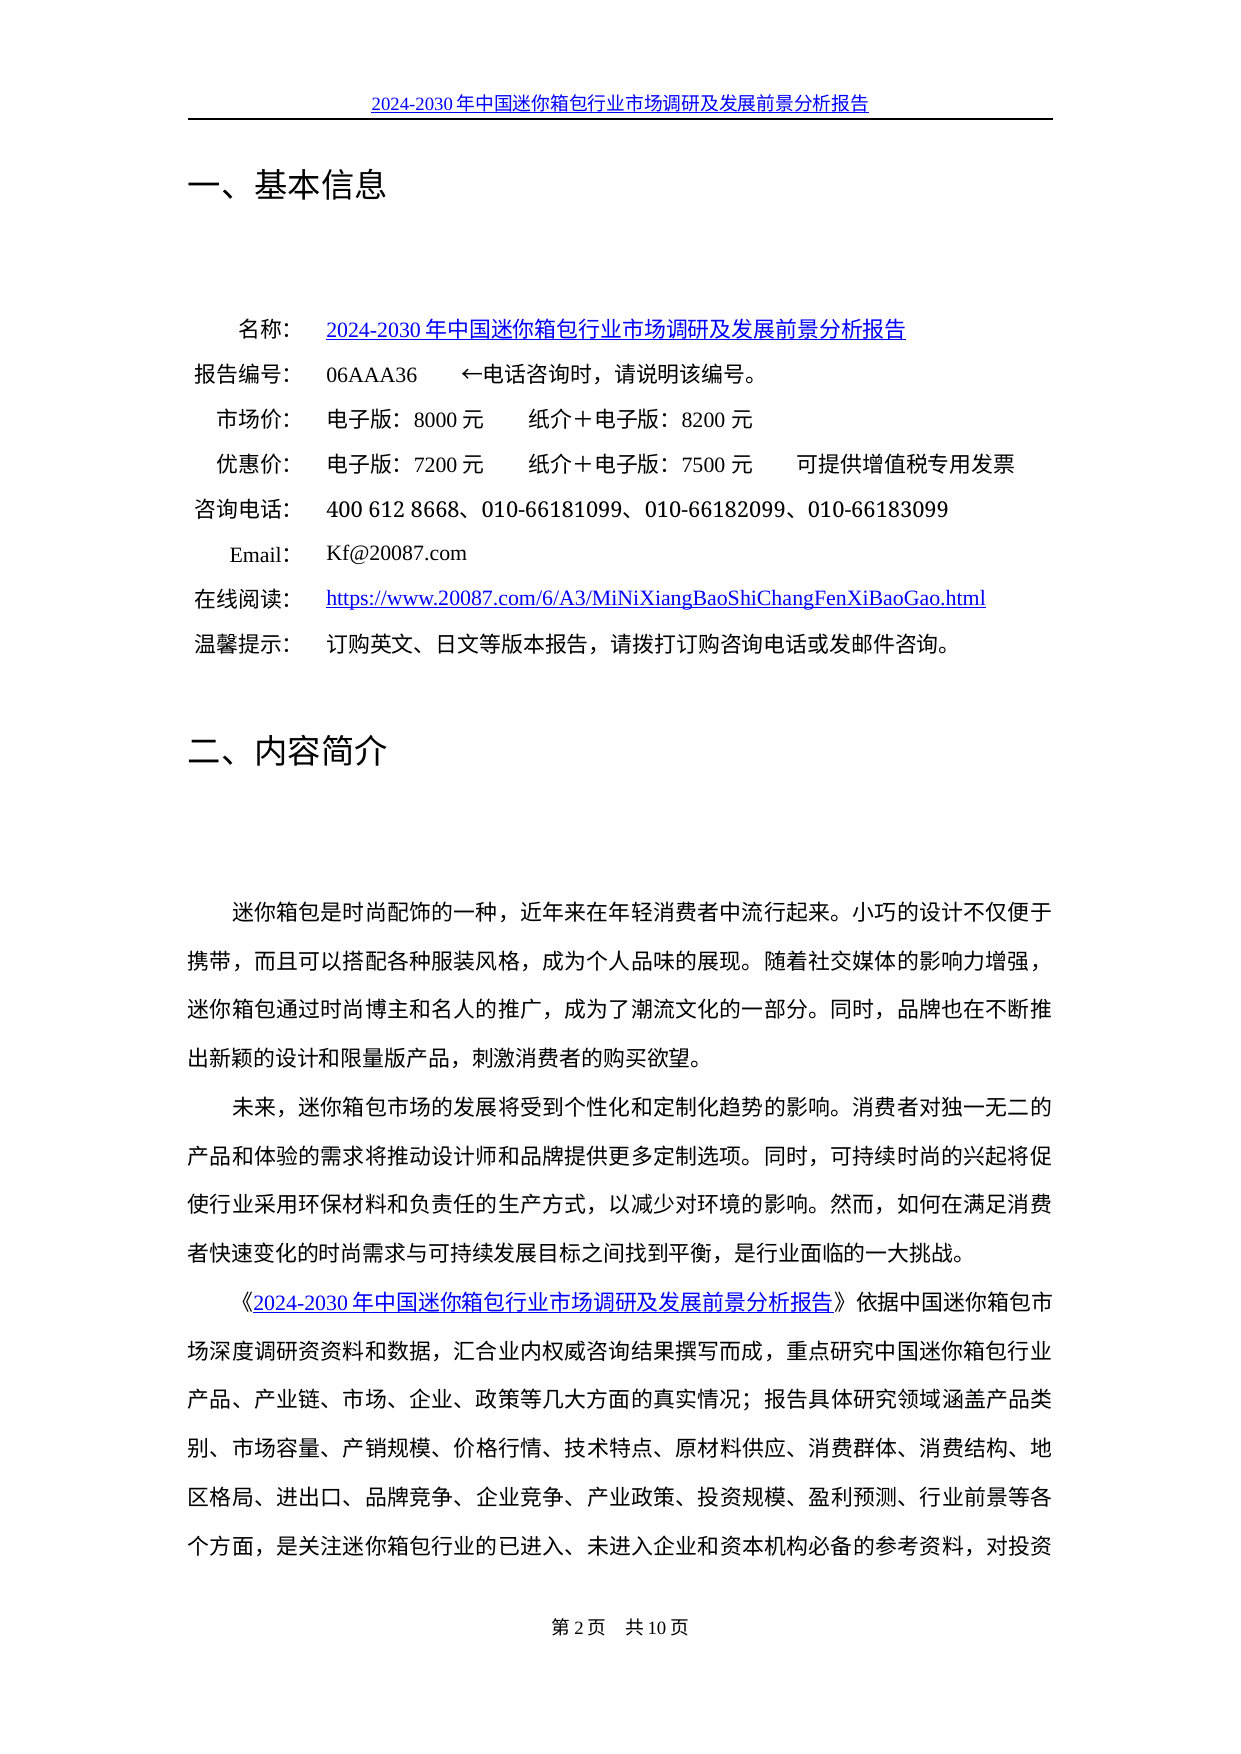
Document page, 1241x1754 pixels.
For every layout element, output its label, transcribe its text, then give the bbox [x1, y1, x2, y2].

table_header 名称： [167, 312, 315, 357]
table_cell 市场价： [167, 402, 315, 447]
table_cell 06AAA36 ←电话咨询时，请说明该编号。 [315, 357, 1073, 402]
table_cell 订购英文、日文等版本报告，请拨打订购咨询电话或发邮件咨询。 [315, 627, 1073, 672]
table_cell Kf@20087.com [315, 537, 1073, 582]
table_cell 优惠价： [167, 447, 315, 492]
table_cell 电子版：7200 元 纸介＋电子版：7500 元 可提供增值税专用发票 [315, 447, 1073, 492]
table_cell Email： [167, 537, 315, 582]
table_cell 400 612 8668、010-66181099、010-66182099、010-66183099 [315, 492, 1073, 537]
table_cell 报告编号： [167, 357, 315, 402]
table_cell 电子版：8000 元 纸介＋电子版：8200 元 [315, 402, 1073, 447]
table_header 2024-2030年中国迷你箱包行业市场调研及发展前景分析报告 [315, 312, 1073, 357]
title 一、基本信息 [187, 150, 1053, 215]
table_cell 咨询电话： [167, 492, 315, 537]
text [187, 894, 1053, 1561]
table_cell 温馨提示： [167, 627, 315, 672]
table_cell [315, 582, 1073, 627]
table_cell 在线阅读： [167, 582, 315, 627]
title 二、内容简介 [187, 717, 1053, 782]
